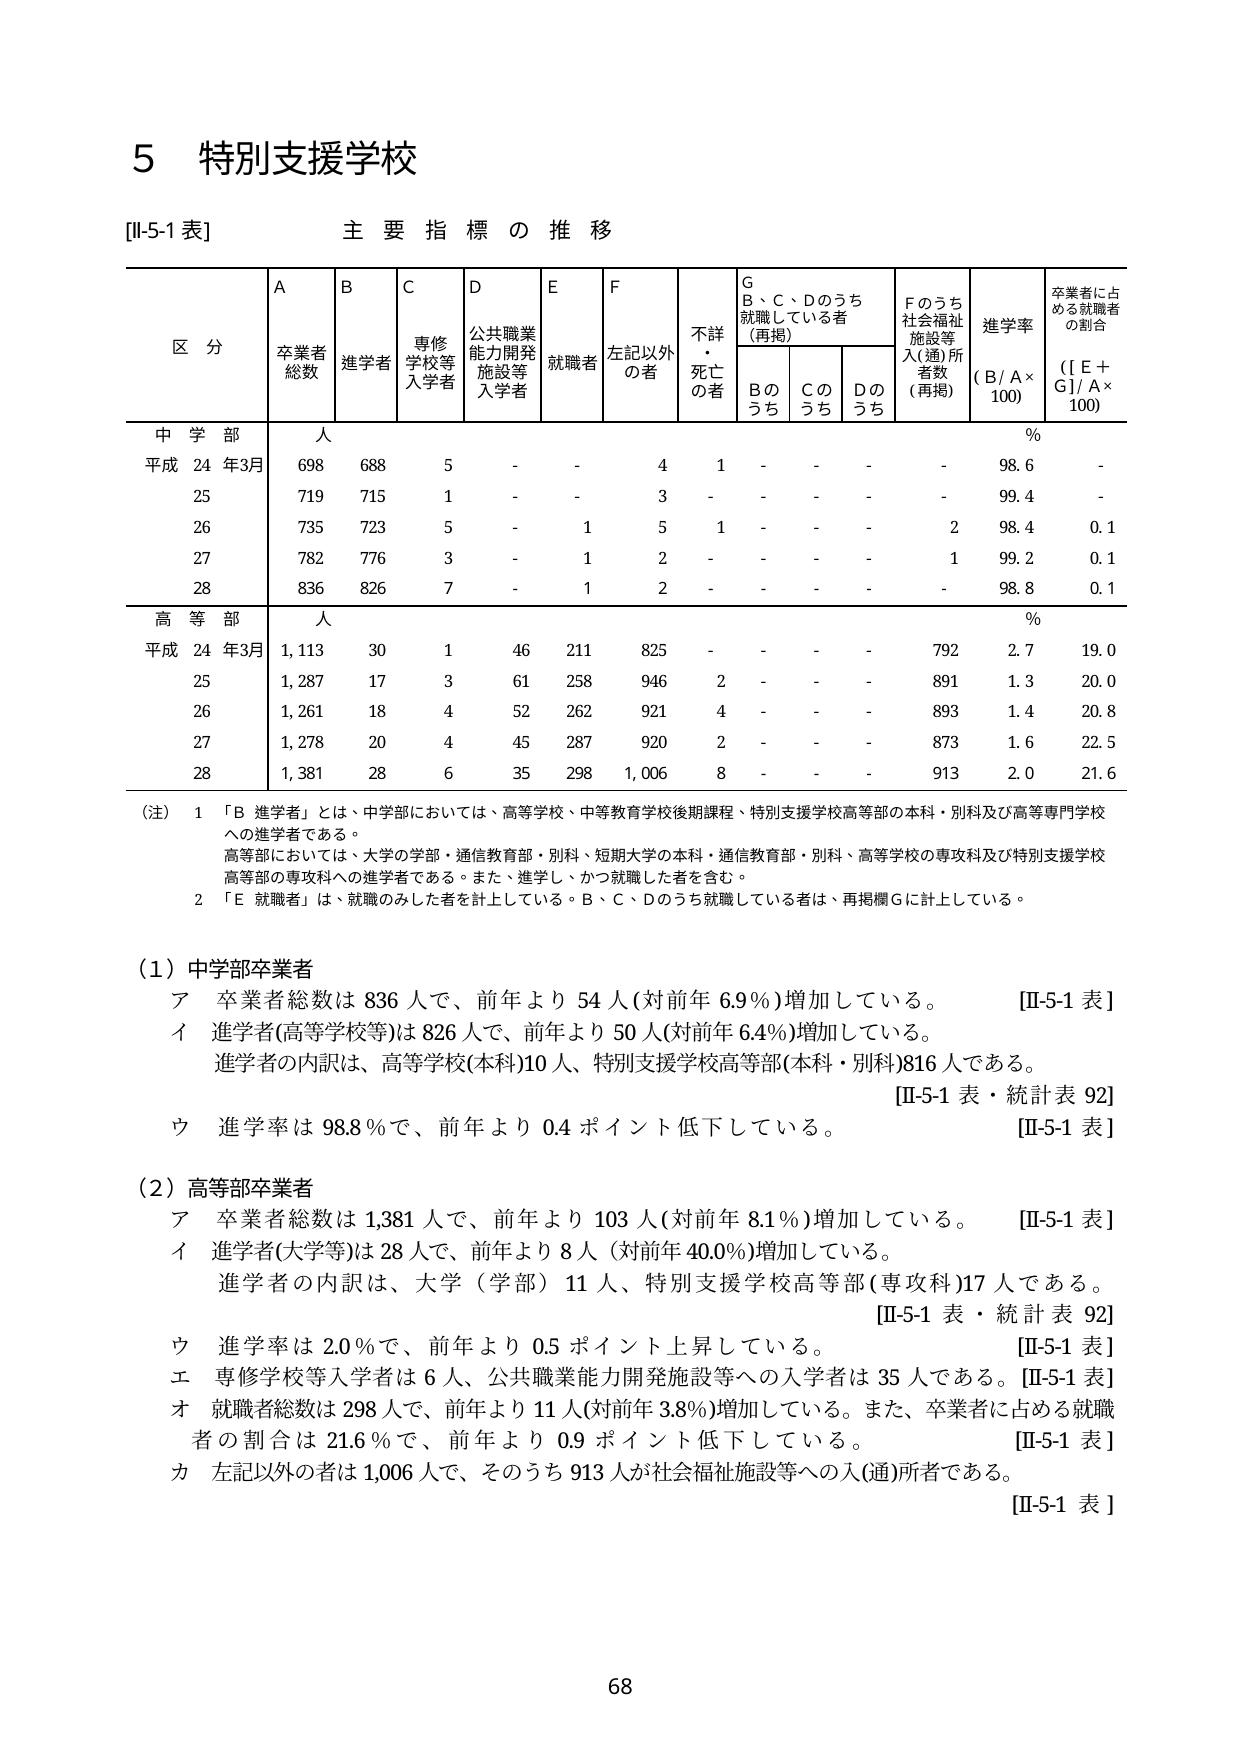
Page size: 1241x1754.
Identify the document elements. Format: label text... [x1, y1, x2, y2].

text イ 進学者(高等学校等)は826人で、前年より50人(対前年6.4％)増加している。 [169, 1015, 1116, 1047]
text ウ 進学率は98.8％で、前年より0.4ポイント低下している。 [Ⅱ-5-1表] [125, 1110, 1116, 1141]
text ウ 進学率は2.0％で、前年より0.5ポイント上昇している。 [Ⅱ-5-1表] [125, 1329, 1116, 1361]
text ５ 特別支援学校 [125, 129, 1116, 183]
text ア 卒業者総数は836人で、前年より54人(対前年6.9％)増加している。 [Ⅱ-5-1表] [125, 983, 1116, 1015]
text エ 専修学校等入学者は6人、公共職業能力開発施設等への入学者は35人である。[Ⅱ-5-1表] [125, 1361, 1116, 1392]
text オ 就職者総数は298人で、前年より11人(対前年3.8％)増加している。また、卒業者に占める就職者の割合は21.6％で、前年より0.9ポイント低下している。 [Ⅱ-5-1表] [169, 1392, 1116, 1455]
text カ 左記以外の者は1,006人で、そのうち913人が社会福祉施設等への入(通)所者である。 [125, 1455, 1116, 1487]
text [Ⅱ-5-1表] 主要指標の推移 [125, 213, 1116, 244]
text [Ⅱ-5-1表・統計表92] [125, 1078, 1116, 1110]
text ア 卒業者総数は1,381人で、前年より103人(対前年8.1％)増加している。 [Ⅱ-5-1表] [125, 1203, 1116, 1234]
text イ 進学者(大学等)は28人で、前年より8人（対前年40.0％)増加している。 [169, 1234, 1116, 1266]
text [Ⅱ-5-1表] [125, 1487, 1116, 1518]
text 進学者の内訳は、大学（学部）11人、特別支援学校高等部(専攻科)17人である。 [169, 1266, 1116, 1297]
text （２）高等部卒業者 [125, 1171, 1116, 1203]
text 進学者の内訳は、高等学校(本科)10人、特別支援学校高等部(本科・別科)816人である。 [192, 1047, 1116, 1078]
text [Ⅱ-5-1表・統計表92] [169, 1297, 1116, 1329]
text （１）中学部卒業者 [125, 952, 1116, 983]
